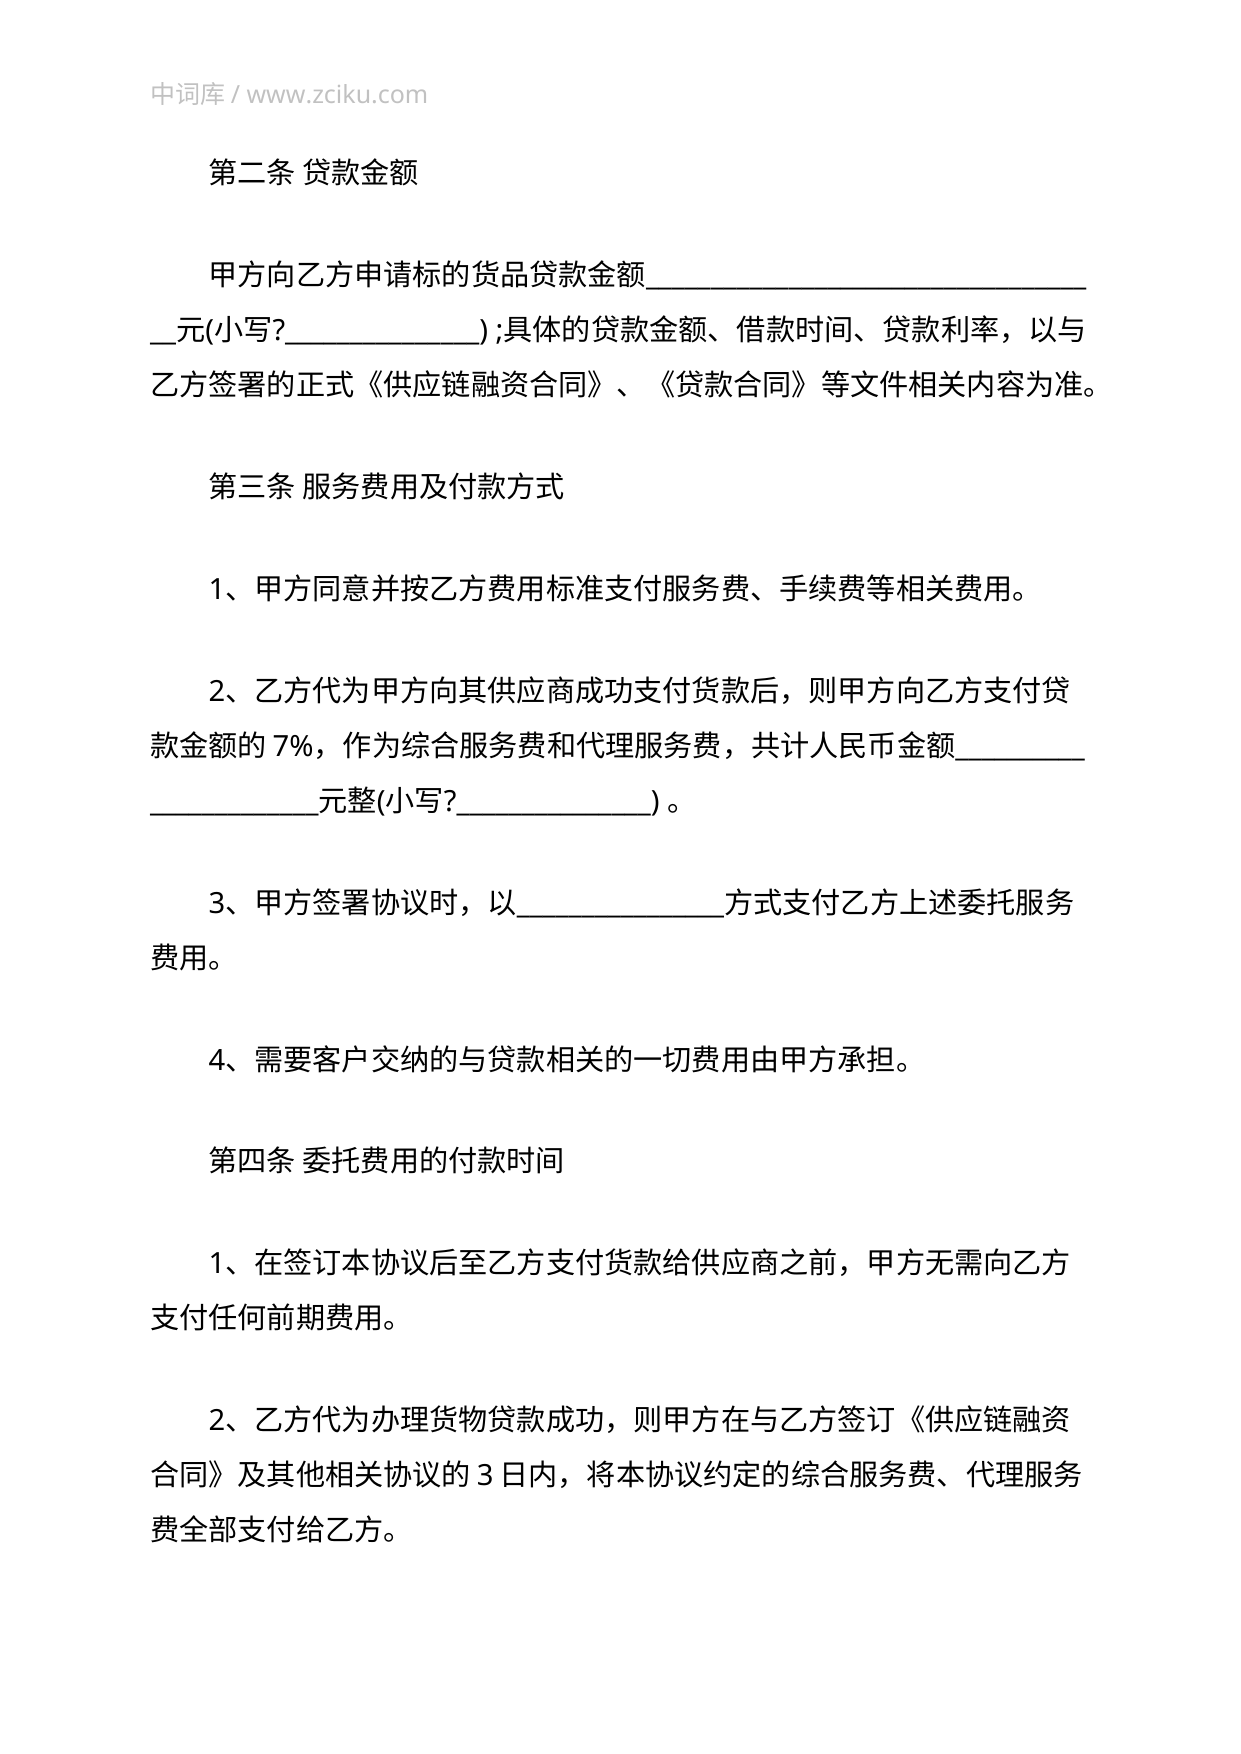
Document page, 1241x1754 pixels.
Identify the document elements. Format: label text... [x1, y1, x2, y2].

text 4、需要客户交纳的与贷款相关的一切费用由甲方承担。 [150, 1036, 1090, 1078]
text 第三条 服务费用及付款方式 [150, 463, 1090, 506]
text 3、甲方签署协议时，以________________方式支付乙方上述委托服务费用。 [150, 879, 1090, 977]
text 2、乙方代为办理货物贷款成功，则甲方在与乙方签订《供应链融资合同》及其他相关协议的3日内，将本协议约定的综合服务费、代理服务费全部支付给乙方。 [150, 1397, 1090, 1549]
text 第四条 委托费用的付款时间 [150, 1138, 1090, 1180]
text 2、乙方代为甲方向其供应商成功支付货款后，则甲方向乙方支付贷款金额的7%，作为综合服务费和代理服务费，共计人民币金额_______________________元整(小写?_______________) 。 [150, 667, 1090, 820]
text 甲方向乙方申请标的货品贷款金额____________________________________元(小写?_______________) ;具体的贷款金额、借款时间、贷款利率，以与乙方签署的正式《供应链融资合同》、《贷款合同》等文件相关内容为准。 [150, 252, 1090, 404]
text 1、在签订本协议后至乙方支付货款给供应商之前，甲方无需向乙方支付任何前期费用。 [150, 1240, 1090, 1337]
text 第二条 贷款金额 [150, 150, 1090, 192]
text 1、甲方同意并按乙方费用标准支付服务费、手续费等相关费用。 [150, 565, 1090, 608]
